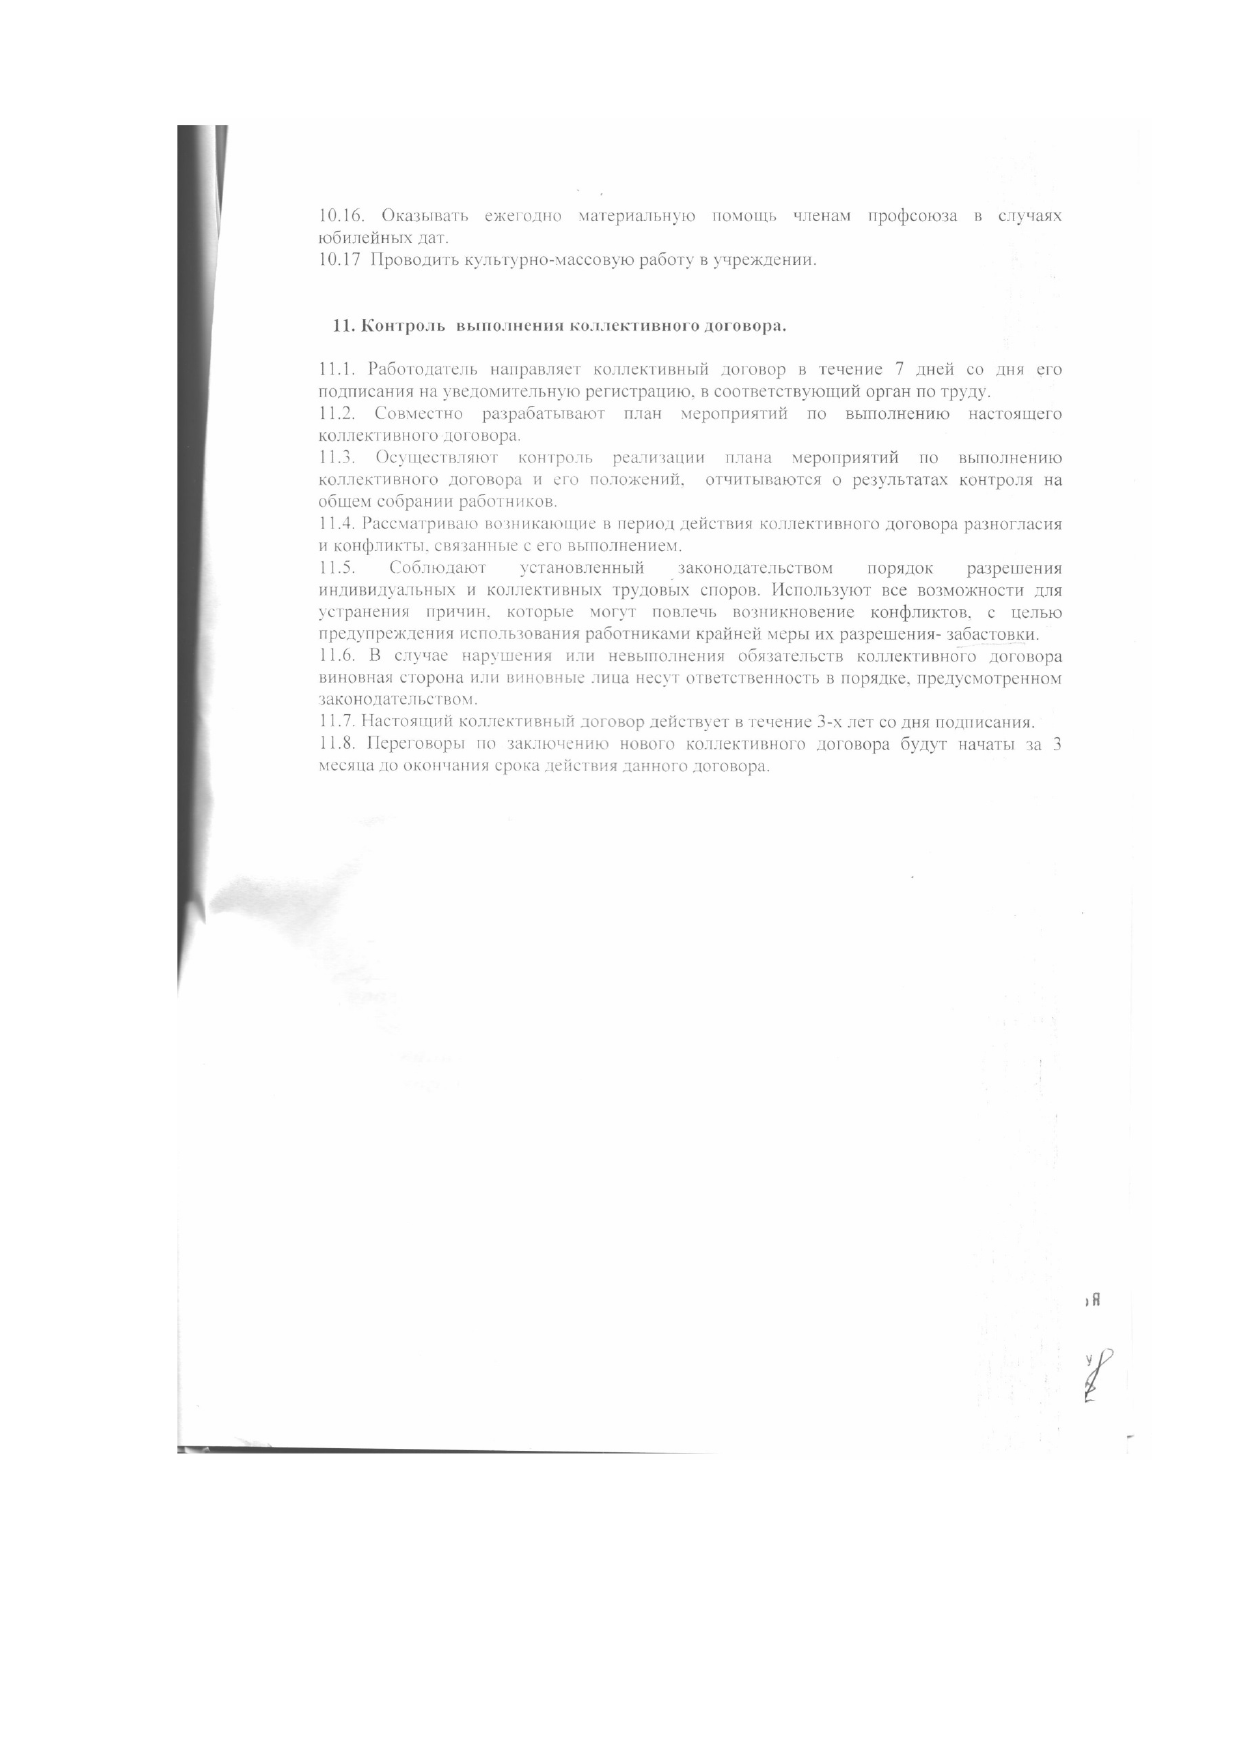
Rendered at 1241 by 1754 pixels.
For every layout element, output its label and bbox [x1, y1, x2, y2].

picture [177, 118, 1152, 1460]
